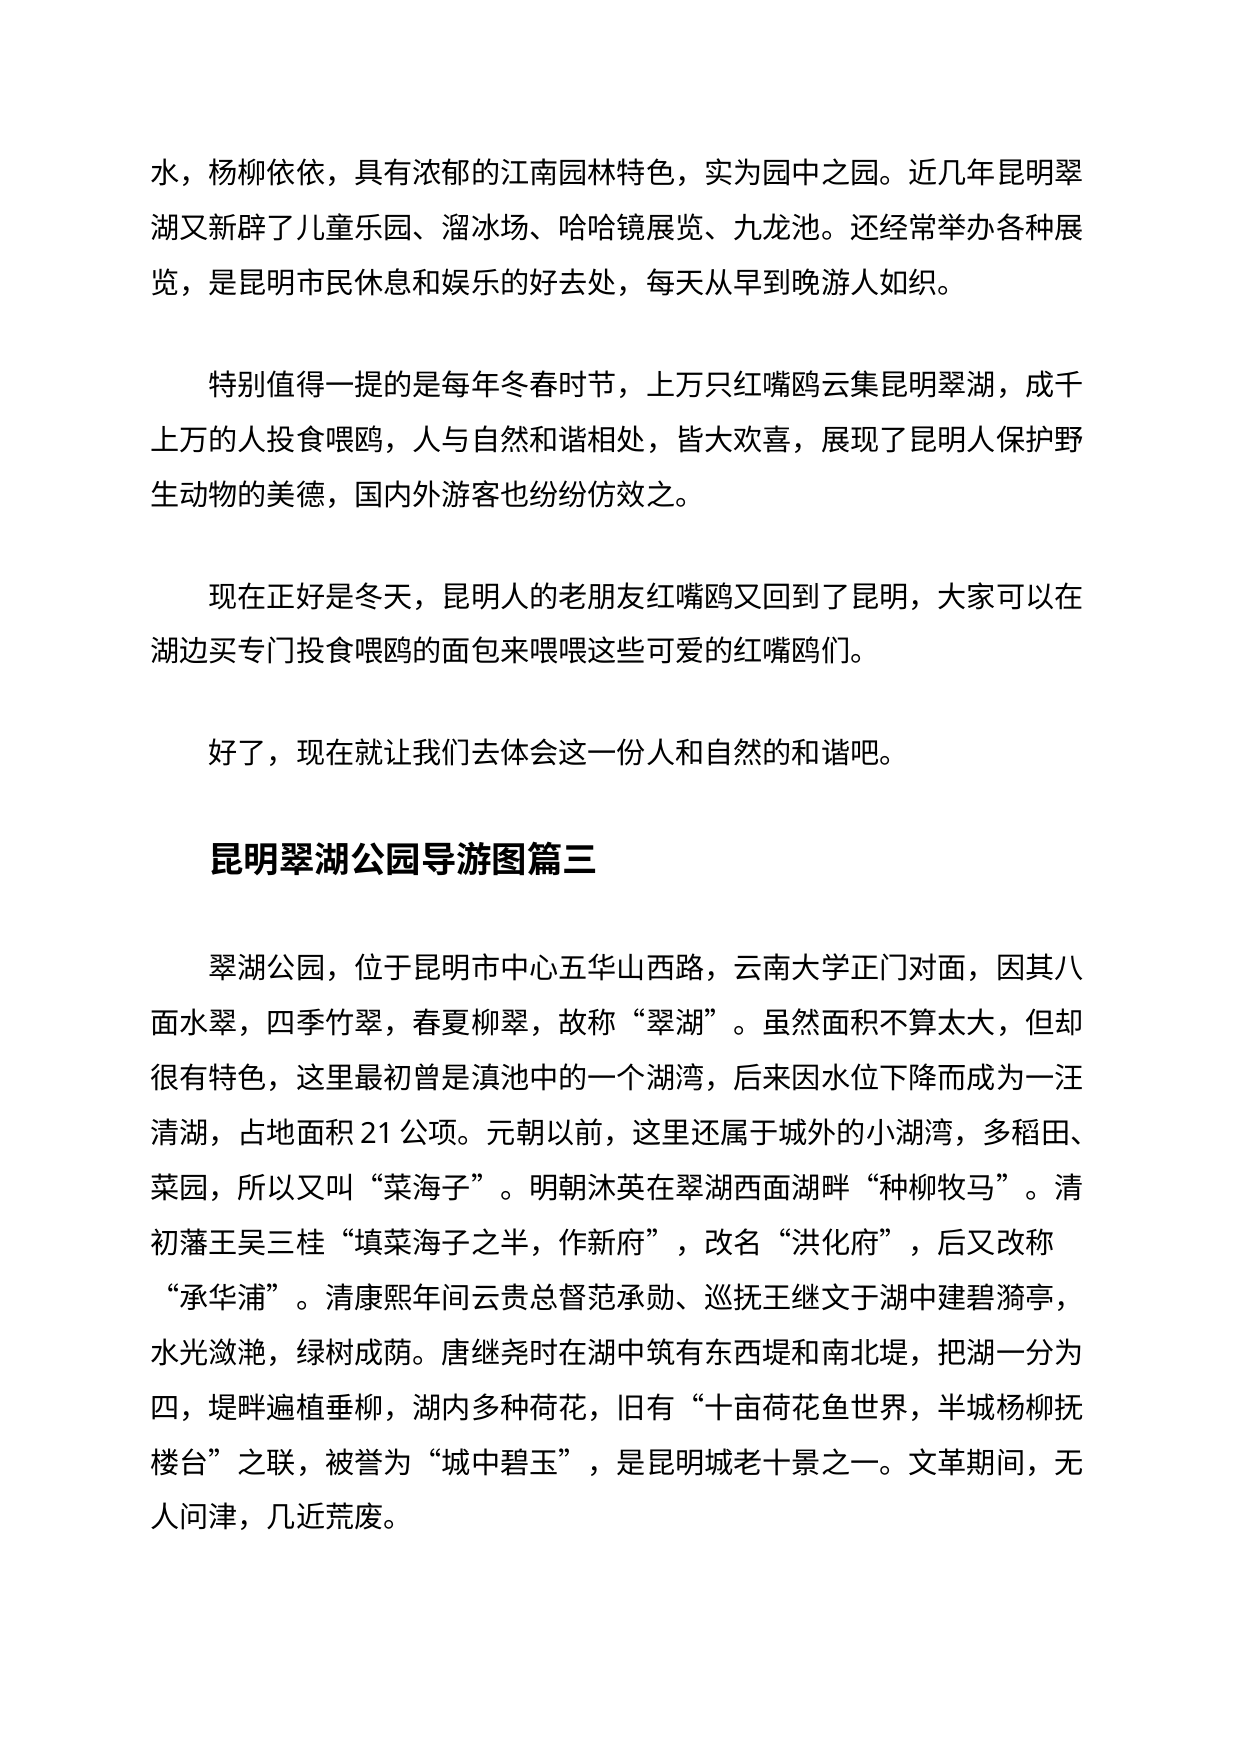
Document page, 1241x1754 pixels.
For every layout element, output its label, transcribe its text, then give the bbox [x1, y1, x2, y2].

text 特别值得一提的是每年冬春时节，上万只红嘴鸥云集昆明翠湖，成千上万的人投食喂鸥，人与自然和谐相处，皆大欢喜，展现了昆明人保护野生动物的美德，国内外游客也纷纷仿效之。 [150, 362, 1090, 514]
text 翠湖公园，位于昆明市中心五华山西路，云南大学正门对面，因其八面水翠，四季竹翠，春夏柳翠，故称“翠湖”。虽然面积不算太大，但却很有特色，这里最初曾是滇池中的一个湖湾，后来因水位下降而成为一汪清湖，占地面积21公项。元朝以前，这里还属于城外的小湖湾，多稻田、菜园，所以又叫“菜海子”。明朝沐英在翠湖西面湖畔“种柳牧马”。清初藩王吴三桂“填菜海子之半，作新府”，改名“洪化府”，后又改称“承华浦”。清康熙年间云贵总督范承勋、巡抚王继文于湖中建碧漪亭，水光潋滟，绿树成荫。唐继尧时在湖中筑有东西堤和南北堤，把湖一分为四，堤畔遍植垂柳，湖内多种荷花，旧有“十亩荷花鱼世界，半城杨柳抚楼台”之联，被誉为“城中碧玉”，是昆明城老十景之一。文革期间，无人问津，几近荒废。 [150, 945, 1090, 1536]
text 好了，现在就让我们去体会这一份人和自然的和谐吧。 [150, 730, 1090, 772]
text 昆明翠湖公园导游图篇三 [150, 832, 1090, 883]
text 现在正好是冬天，昆明人的老朋友红嘴鸥又回到了昆明，大家可以在湖边买专门投食喂鸥的面包来喂喂这些可爱的红嘴鸥们。 [150, 573, 1090, 670]
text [150, 150, 1090, 302]
